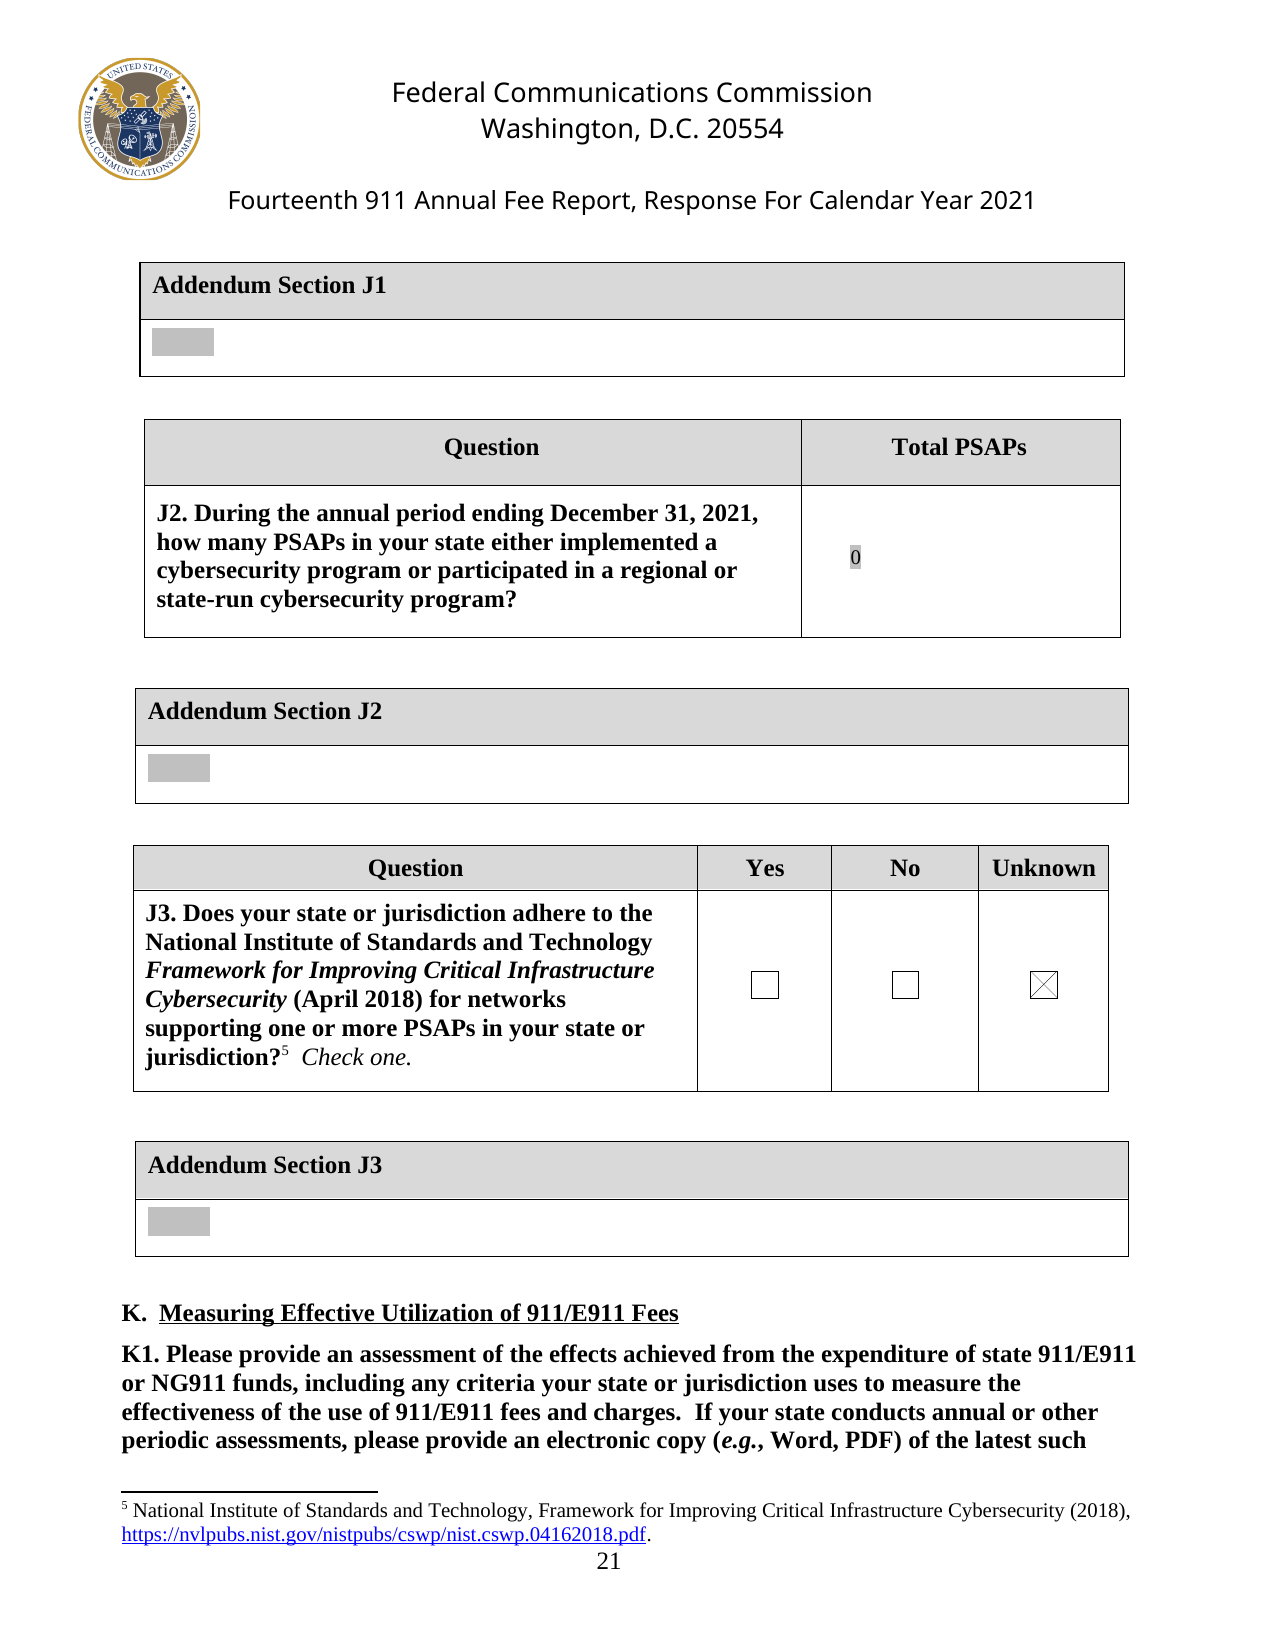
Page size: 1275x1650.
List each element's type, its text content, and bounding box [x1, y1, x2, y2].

table_header Unknown [979, 846, 1108, 889]
table_cell 0 [802, 486, 1120, 637]
table_cell J2. During the annual period ending December 31, 2021, how many PSAPs in your state either implemented a cybersecurity program or participated in a regional or state-run cybersecurity program? [145, 486, 801, 637]
table_header Total PSAPs [802, 420, 1120, 485]
table_cell [979, 891, 1108, 1091]
table_cell [136, 746, 1128, 802]
table_header Question [145, 420, 801, 485]
table_header No [832, 846, 978, 889]
table_header Addendum Section J3 [136, 1142, 1128, 1198]
picture [78, 57, 200, 180]
table_header Yes [698, 846, 831, 889]
table_cell [136, 1200, 1128, 1256]
table_cell J3. Does your state or jurisdiction adhere to the National Institute of Standards and Technology Framework for Improving Critical Infrastructure Cybersecurity (April 2018) for networks supporting one or more PSAPs in your state or jurisdiction? Check one. [134, 891, 697, 1091]
table_header Addendum Section J1 [141, 263, 1124, 319]
list Measuring Effective Utilization of 911/E911 Fees [121, 1298, 1143, 1327]
table_cell [141, 320, 1124, 376]
table_cell [832, 891, 978, 1091]
table_cell [698, 891, 831, 1091]
table_header Question [134, 846, 697, 889]
table_header Addendum Section J2 [136, 689, 1128, 745]
